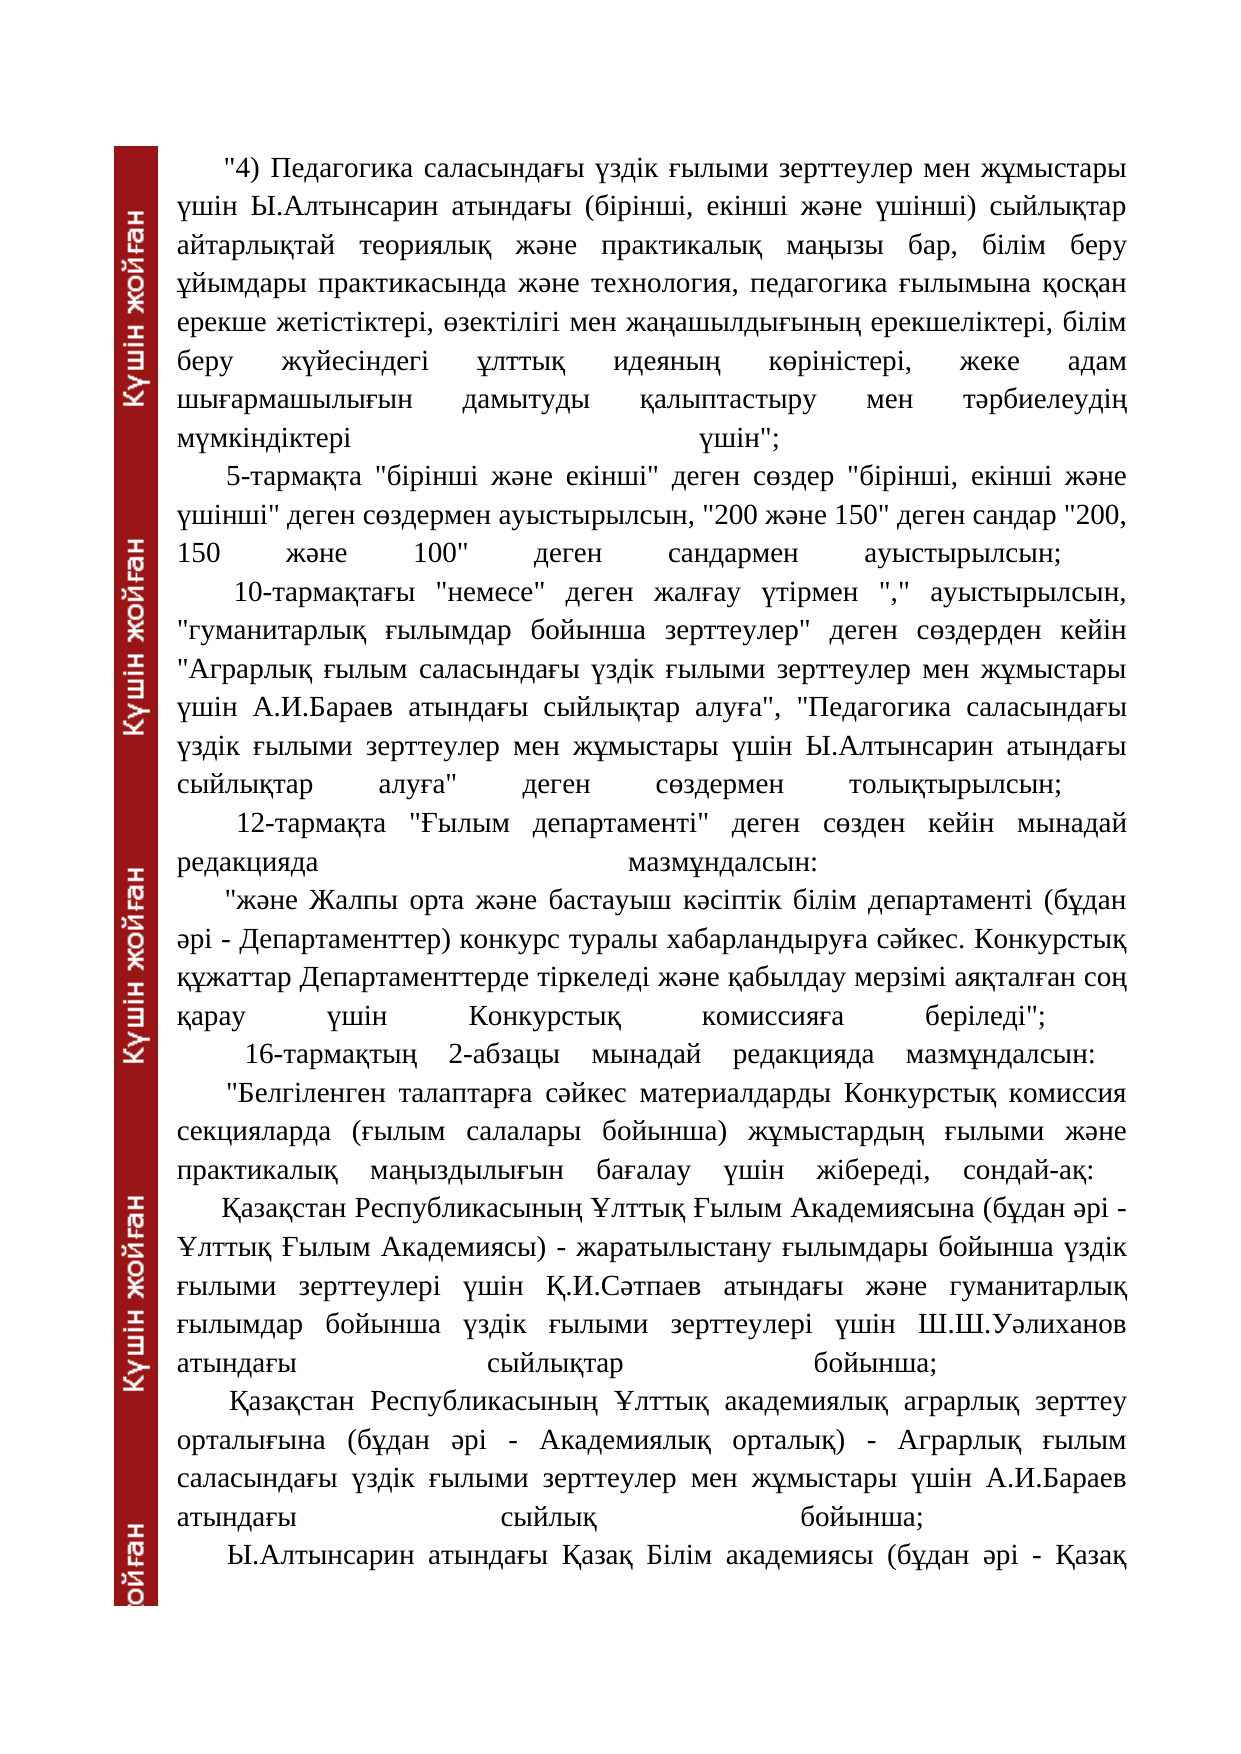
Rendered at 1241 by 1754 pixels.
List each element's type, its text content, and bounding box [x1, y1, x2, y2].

picture [114, 1571, 158, 1606]
picture [114, 146, 158, 150]
